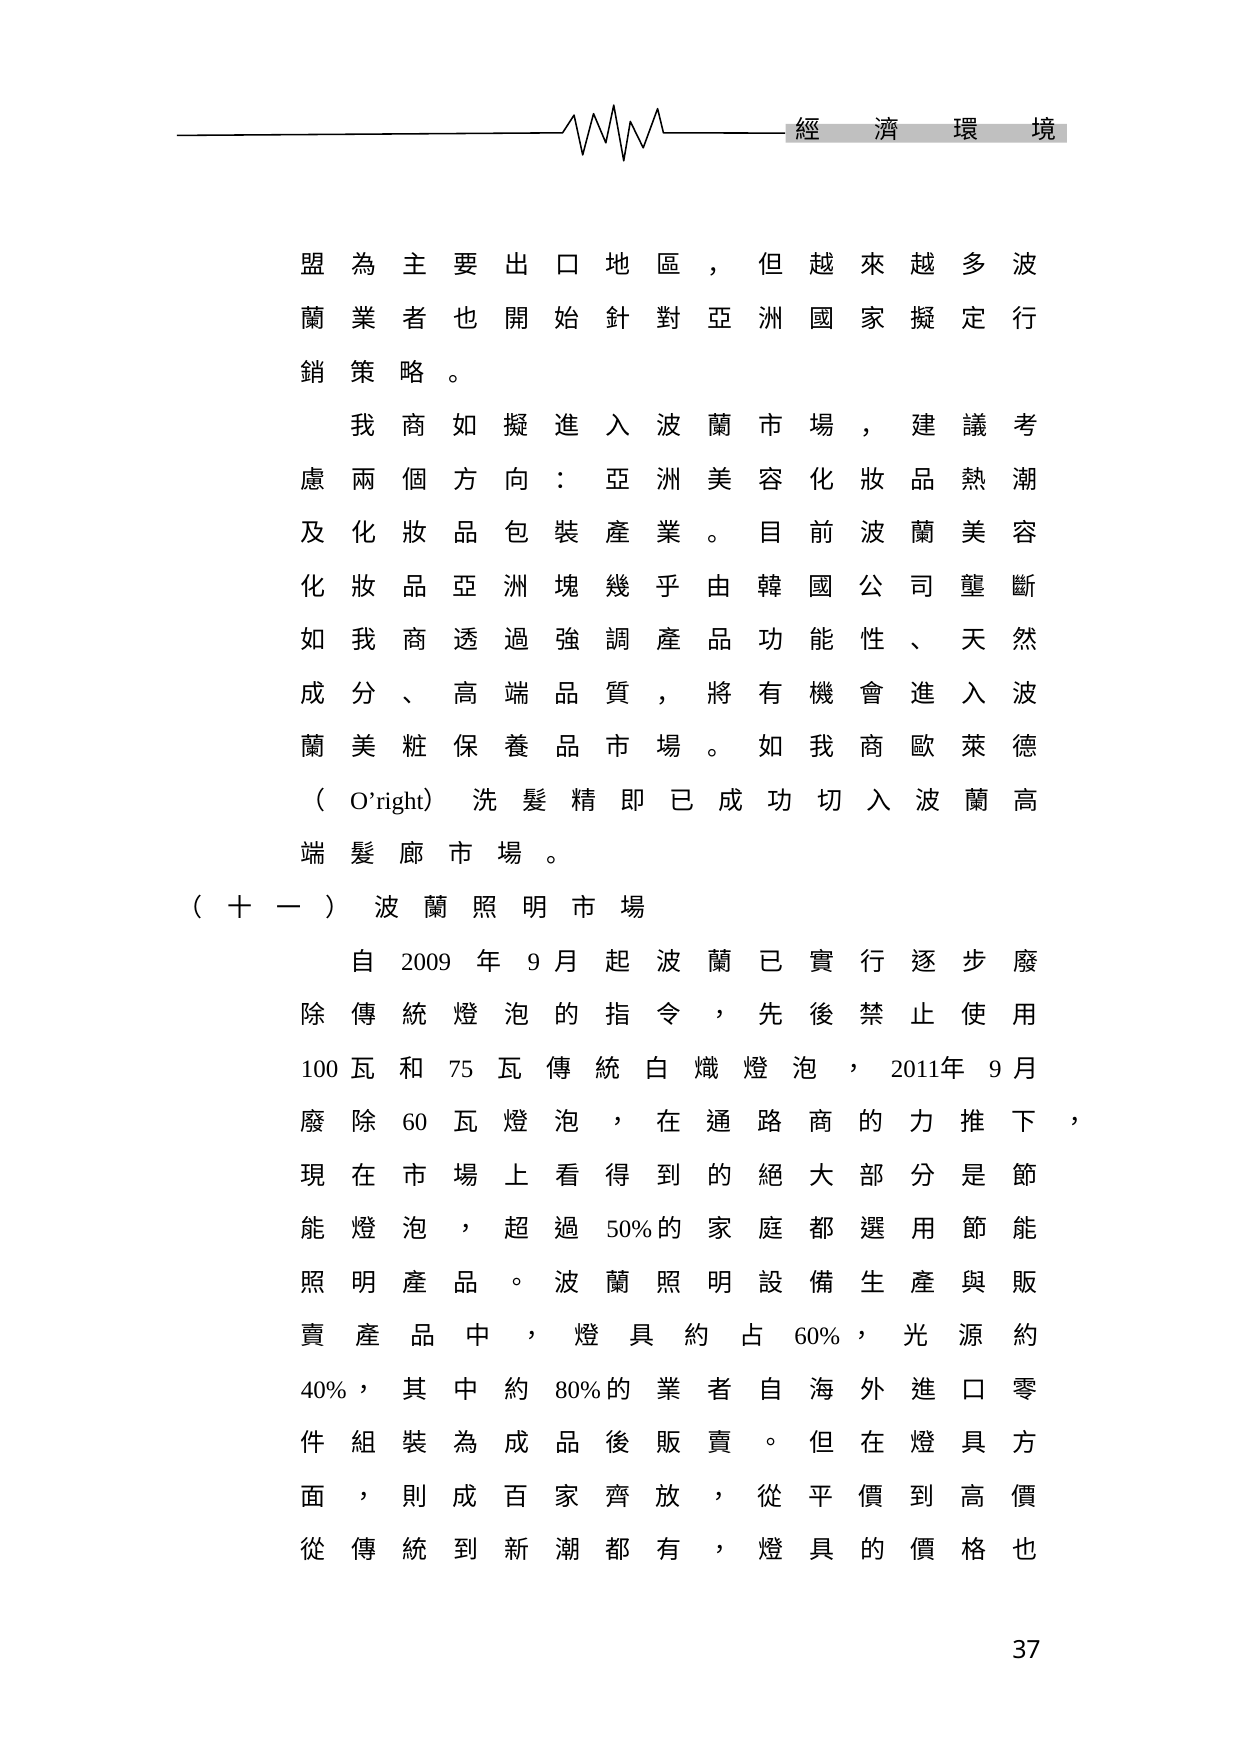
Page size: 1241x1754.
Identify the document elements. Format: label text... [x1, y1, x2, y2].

text 我商如擬進入波蘭市場，建議考慮兩個方向：亞洲美容化妝品熱潮及化妝品包裝產業。目前波蘭美容化妝品亞洲塊幾乎由韓國公司壟斷，如我商透過強調產品功能性、天然成分、高端品質，將有機會進入波蘭美粧保養品市場。如我商歐萊德（O’right）洗髮精即已成功切入波蘭高端髮廊市場。 [276, 397, 1063, 879]
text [276, 932, 1063, 1575]
text （十一）波蘭照明市場 [178, 879, 1063, 932]
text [276, 236, 1063, 397]
